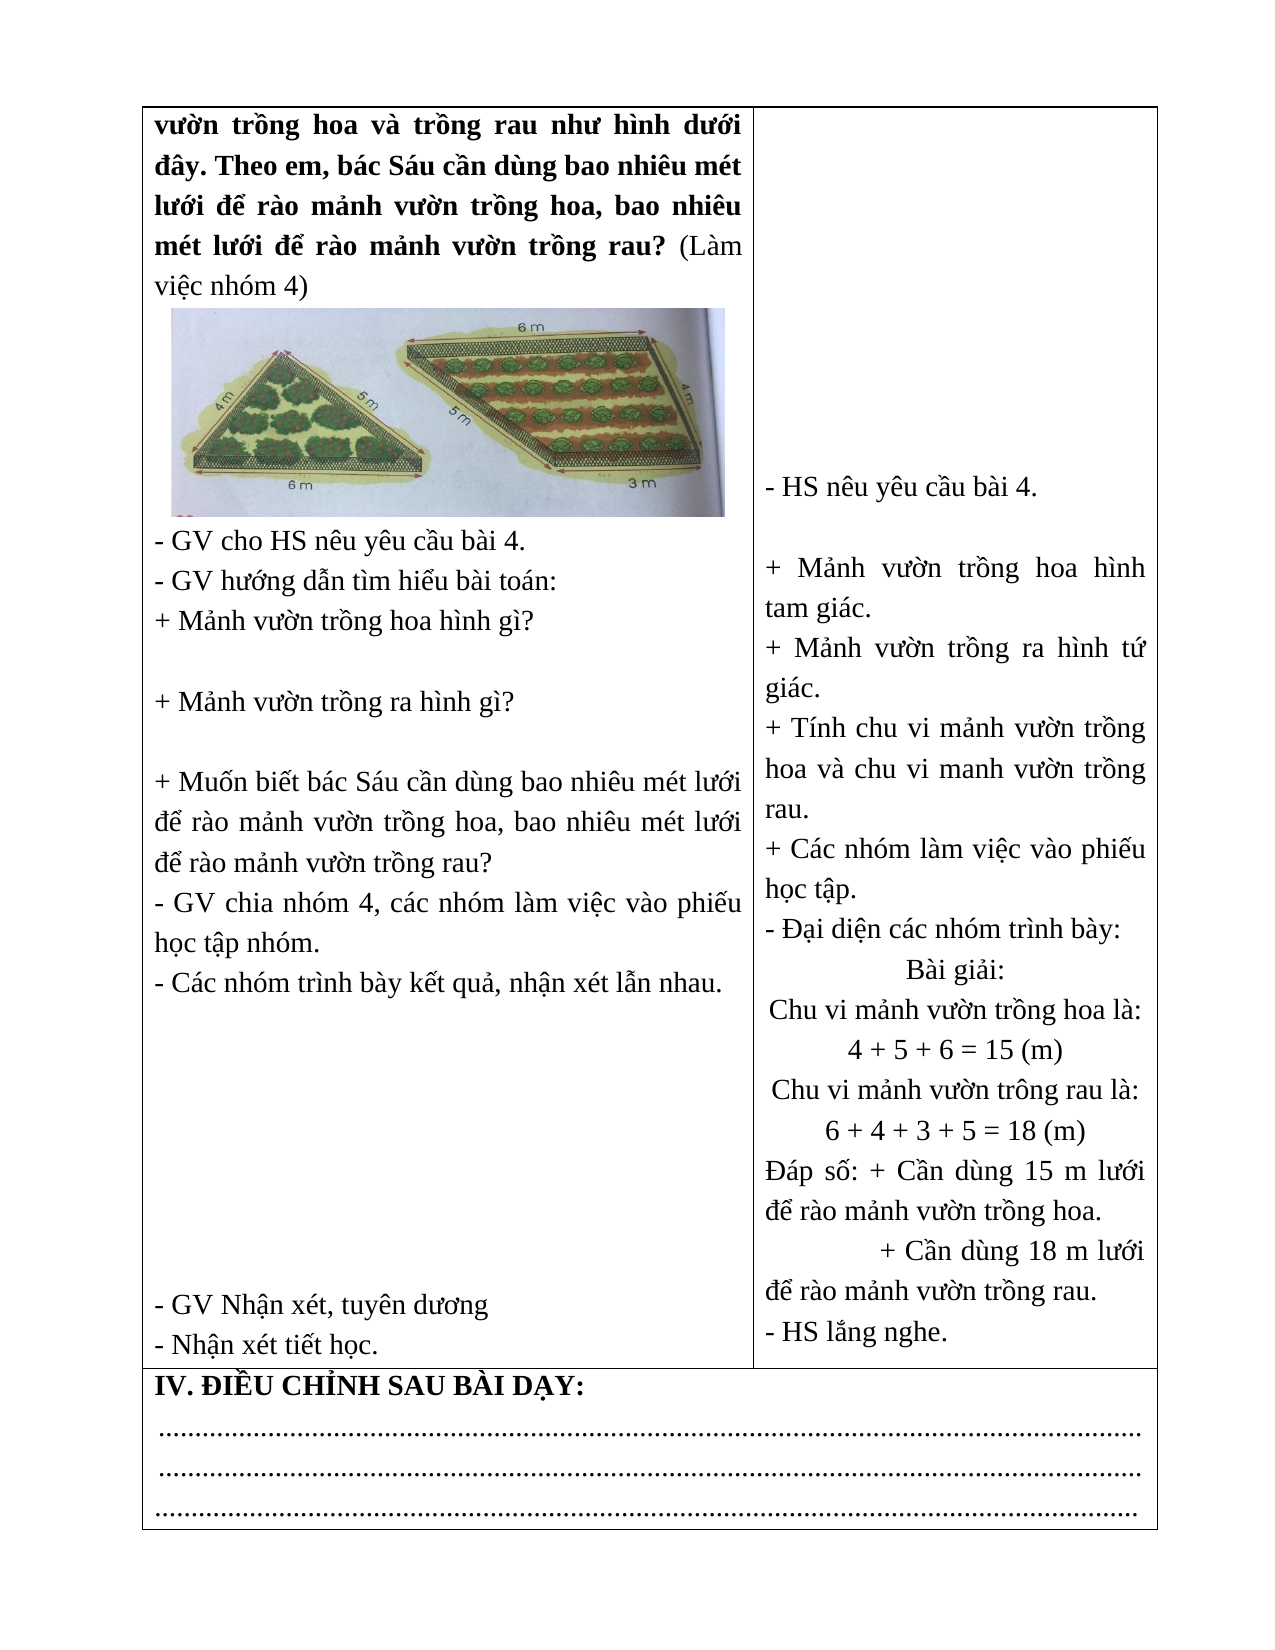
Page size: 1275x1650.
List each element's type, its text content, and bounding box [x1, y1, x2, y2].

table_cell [754, 108, 1157, 1367]
picture [171, 308, 725, 517]
table_cell IV. ĐIỀU CHỈNH SAU BÀI DẠY: ....................................................................................................................................... ....................................................................................................................................... ....................................................................................................................................... [143, 1369, 1157, 1529]
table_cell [143, 108, 753, 1367]
